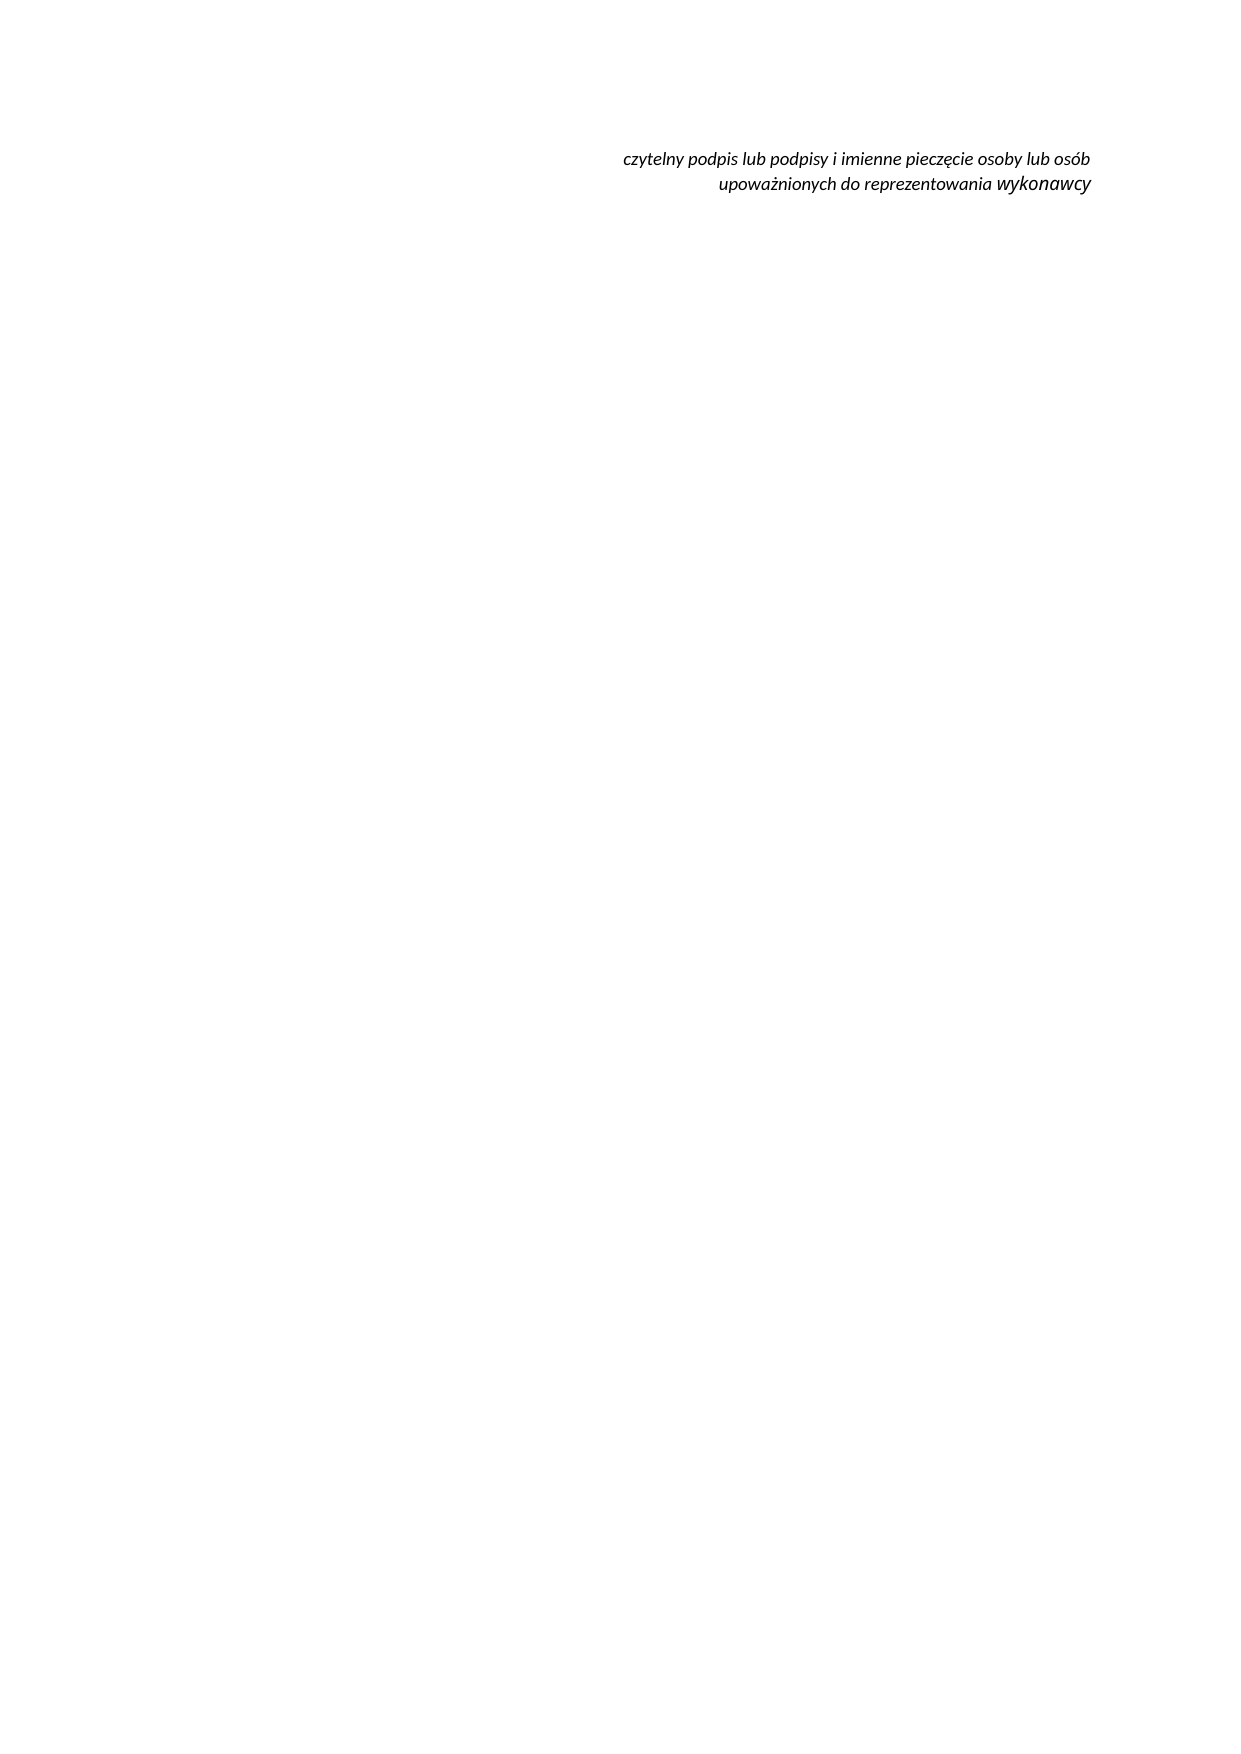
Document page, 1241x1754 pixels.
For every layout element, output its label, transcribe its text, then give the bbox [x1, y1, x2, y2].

text czytelny podpis lub podpisy i imienne pieczęcie osoby lub osób upoważnionych do reprezentowania wykonawcy [148, 148, 1093, 196]
